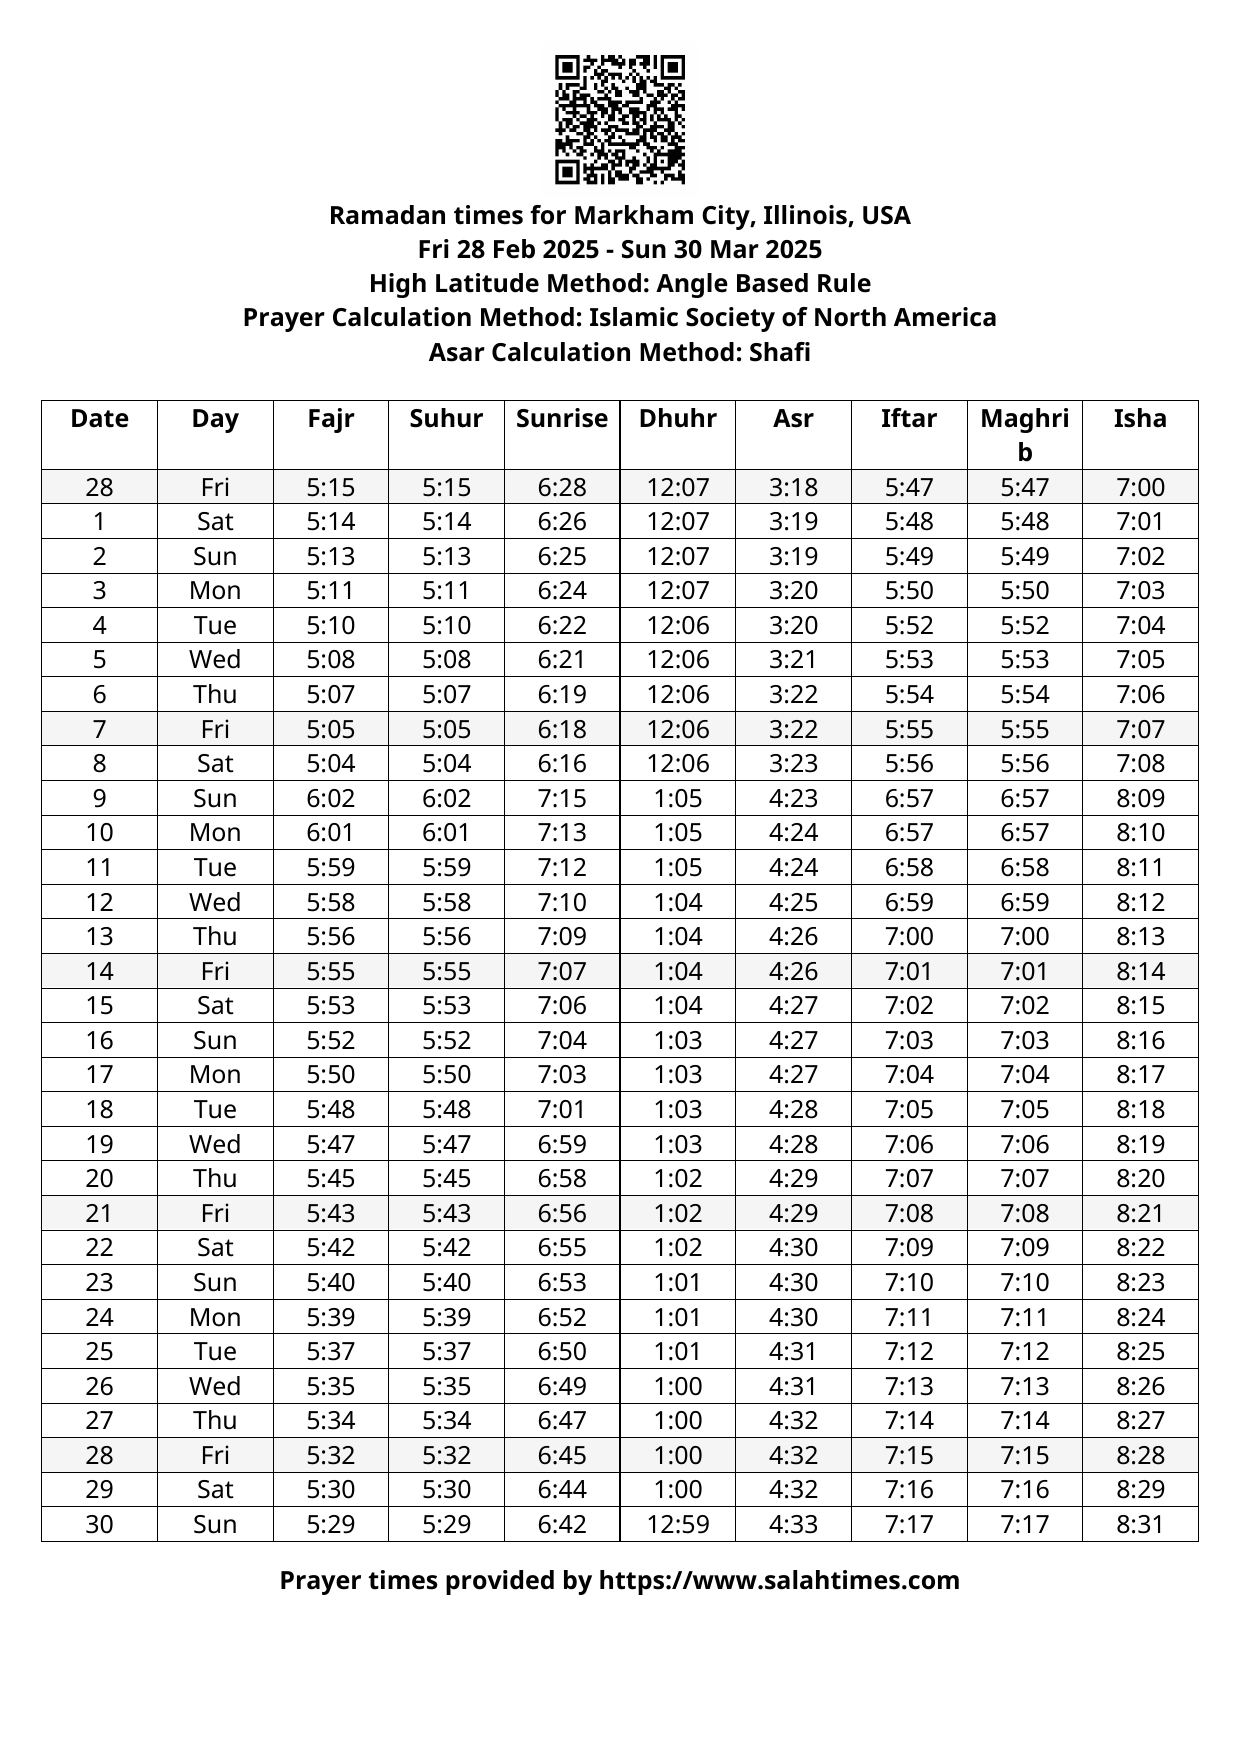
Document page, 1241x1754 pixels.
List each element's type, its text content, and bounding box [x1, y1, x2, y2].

table_cell 1:04 [621, 919, 735, 953]
table_cell 1 [42, 504, 157, 538]
table_cell 6:49 [505, 1369, 619, 1402]
table_cell 14 [42, 954, 157, 987]
table_cell 7:02 [852, 989, 967, 1022]
text Prayer times provided by https://www.salahtimes.com [42, 1563, 1198, 1597]
table_cell 5:55 [389, 954, 504, 987]
table_cell 7:01 [852, 954, 967, 987]
table_cell 7:10 [968, 1265, 1082, 1299]
table_cell 5:48 [968, 504, 1082, 538]
table_cell 5:45 [389, 1161, 504, 1195]
table_cell 5:55 [852, 712, 967, 745]
text Asar Calculation Method: Shafi [42, 334, 1198, 368]
table_cell 6:01 [274, 816, 388, 849]
table_cell 5:34 [274, 1404, 388, 1437]
table_cell 6:01 [389, 816, 504, 849]
table_cell 4:30 [736, 1231, 851, 1264]
table_cell 5:55 [274, 954, 388, 987]
table_cell 7:16 [968, 1473, 1082, 1506]
table_cell 8:16 [1083, 1023, 1198, 1057]
table_cell 7:14 [968, 1404, 1082, 1437]
table_cell 7:08 [1083, 746, 1198, 780]
table_cell 5:47 [274, 1127, 388, 1160]
table_cell 6:59 [505, 1127, 619, 1160]
table_cell 5:30 [274, 1473, 388, 1506]
table_cell 6:58 [505, 1161, 619, 1195]
table_cell 5:54 [852, 677, 967, 711]
table_cell 12:06 [621, 608, 735, 642]
table_cell Mon [158, 1058, 273, 1091]
table_cell 5:07 [274, 677, 388, 711]
table_cell 1:00 [621, 1404, 735, 1437]
table_cell 8:15 [1083, 989, 1198, 1022]
table_cell 6:55 [505, 1231, 619, 1264]
table_cell 3:20 [736, 574, 851, 607]
table_cell 7:07 [1083, 712, 1198, 745]
table_cell 4:25 [736, 885, 851, 918]
picture [542, 41, 699, 198]
table_header Iftar [852, 401, 967, 469]
table_cell Sun [158, 781, 273, 814]
table_cell 6:59 [852, 885, 967, 918]
table_cell 7:16 [852, 1473, 967, 1506]
table_cell 5:10 [389, 608, 504, 642]
table_cell 6:28 [505, 470, 619, 503]
table_cell 7:03 [852, 1023, 967, 1057]
table_cell 5:32 [389, 1438, 504, 1472]
table_cell Wed [158, 1369, 273, 1402]
table_cell 5:47 [968, 470, 1082, 503]
table_cell Thu [158, 1161, 273, 1195]
table_cell 8:24 [1083, 1300, 1198, 1333]
table_cell 4:33 [736, 1507, 851, 1541]
table_cell 1:03 [621, 1127, 735, 1160]
table_cell Wed [158, 885, 273, 918]
table_cell 7:17 [968, 1507, 1082, 1541]
table_cell 5:43 [274, 1196, 388, 1229]
table_cell 4:24 [736, 850, 851, 884]
table_cell 7:07 [505, 954, 619, 987]
table_cell 8:25 [1083, 1334, 1198, 1368]
table_cell 1:03 [621, 1092, 735, 1126]
table_cell 12:07 [621, 539, 735, 572]
table_cell 11 [42, 850, 157, 884]
table_cell 4:28 [736, 1127, 851, 1160]
table_cell 5:15 [274, 470, 388, 503]
table_cell 4:31 [736, 1369, 851, 1402]
table_header Fajr [274, 401, 388, 469]
table_cell 28 [42, 470, 157, 503]
table_cell 4:26 [736, 954, 851, 987]
table_cell 7:17 [852, 1507, 967, 1541]
table_header Isha [1083, 401, 1198, 469]
table_cell 4:27 [736, 989, 851, 1022]
table_cell Mon [158, 574, 273, 607]
table_cell 7:03 [1083, 574, 1198, 607]
table_cell Tue [158, 608, 273, 642]
table_cell 8:11 [1083, 850, 1198, 884]
table_cell 5:53 [968, 643, 1082, 676]
table_cell 6:25 [505, 539, 619, 572]
table_cell 6:42 [505, 1507, 619, 1541]
table_cell 4 [42, 608, 157, 642]
table_cell 5:14 [274, 504, 388, 538]
table_cell 4:30 [736, 1265, 851, 1299]
table_cell 8:12 [1083, 885, 1198, 918]
table_cell 5:10 [274, 608, 388, 642]
table_cell Fri [158, 470, 273, 503]
table_cell 6:19 [505, 677, 619, 711]
table_cell 12 [42, 885, 157, 918]
table_cell 8:23 [1083, 1265, 1198, 1299]
table_cell 5:52 [389, 1023, 504, 1057]
table_cell 6:16 [505, 746, 619, 780]
table_cell 7 [42, 712, 157, 745]
table_cell 8:26 [1083, 1369, 1198, 1402]
text Ramadan times for Markham City, Illinois, USA [42, 198, 1198, 232]
table_cell 5:55 [968, 712, 1082, 745]
table_cell 8:28 [1083, 1438, 1198, 1472]
table_header Date [42, 401, 157, 469]
table_cell 4:30 [736, 1300, 851, 1333]
table_cell 5:53 [389, 989, 504, 1022]
table_cell 4:28 [736, 1092, 851, 1126]
table_cell Sat [158, 1473, 273, 1506]
table_cell 7:11 [852, 1300, 967, 1333]
table_cell 25 [42, 1334, 157, 1368]
table_cell 12:06 [621, 677, 735, 711]
table_cell 3:22 [736, 712, 851, 745]
table_cell 7:04 [968, 1058, 1082, 1091]
table_cell 5:47 [852, 470, 967, 503]
table_cell 5:48 [389, 1092, 504, 1126]
table_header Asr [736, 401, 851, 469]
table_cell 7:12 [852, 1334, 967, 1368]
table_cell 27 [42, 1404, 157, 1437]
table_cell 3:22 [736, 677, 851, 711]
table_cell Wed [158, 643, 273, 676]
table_cell Fri [158, 1438, 273, 1472]
table_cell 5:13 [389, 539, 504, 572]
table_cell 6:52 [505, 1300, 619, 1333]
table_cell 7:09 [505, 919, 619, 953]
table_cell 6:24 [505, 574, 619, 607]
table_cell 1:04 [621, 989, 735, 1022]
table_cell 15 [42, 989, 157, 1022]
table_cell 7:15 [968, 1438, 1082, 1472]
table_cell 1:01 [621, 1334, 735, 1368]
table_cell 20 [42, 1161, 157, 1195]
table_cell 5:29 [389, 1507, 504, 1541]
table_cell 7:09 [968, 1231, 1082, 1264]
table_cell 5:15 [389, 470, 504, 503]
table_cell Sun [158, 1265, 273, 1299]
table_cell 7:09 [852, 1231, 967, 1264]
table_header Maghrib [968, 401, 1082, 469]
table_cell 4:27 [736, 1058, 851, 1091]
table_cell Fri [158, 1196, 273, 1229]
table_header Sunrise [505, 401, 619, 469]
table_cell 5:08 [274, 643, 388, 676]
table_cell 7:03 [505, 1058, 619, 1091]
table_cell 5:48 [274, 1092, 388, 1126]
table_cell 21 [42, 1196, 157, 1229]
table_cell Fri [158, 712, 273, 745]
table_cell 16 [42, 1023, 157, 1057]
table_cell 3 [42, 574, 157, 607]
table_cell 5:49 [968, 539, 1082, 572]
table_cell 8:09 [1083, 781, 1198, 814]
table_cell 7:13 [852, 1369, 967, 1402]
table_cell 7:00 [852, 919, 967, 953]
table_cell Sun [158, 1023, 273, 1057]
table_cell 8:17 [1083, 1058, 1198, 1091]
table_cell 12:07 [621, 504, 735, 538]
table_cell 6:58 [968, 850, 1082, 884]
table_cell 7:06 [968, 1127, 1082, 1160]
table_cell 5:42 [274, 1231, 388, 1264]
table_cell 7:10 [852, 1265, 967, 1299]
table_cell 4:32 [736, 1473, 851, 1506]
table_cell 5:29 [274, 1507, 388, 1541]
table_cell 8:31 [1083, 1507, 1198, 1541]
table_cell 3:19 [736, 539, 851, 572]
table_cell 5:14 [389, 504, 504, 538]
table_cell 3:21 [736, 643, 851, 676]
table_cell 5:32 [274, 1438, 388, 1472]
table_cell 6:45 [505, 1438, 619, 1472]
table_cell 5:56 [852, 746, 967, 780]
text High Latitude Method: Angle Based Rule [42, 266, 1198, 300]
table_cell 1:01 [621, 1265, 735, 1299]
table_cell 4:29 [736, 1196, 851, 1229]
table_cell 6:22 [505, 608, 619, 642]
table_cell 6:57 [968, 781, 1082, 814]
table_cell 7:11 [968, 1300, 1082, 1333]
table_cell 12:59 [621, 1507, 735, 1541]
table_cell 5:50 [274, 1058, 388, 1091]
table_cell 6:58 [852, 850, 967, 884]
table_cell 12:06 [621, 746, 735, 780]
table_cell Tue [158, 850, 273, 884]
table_cell 6:02 [389, 781, 504, 814]
table_cell 5:39 [274, 1300, 388, 1333]
table_cell 9 [42, 781, 157, 814]
table_cell 7:02 [1083, 539, 1198, 572]
table_header Day [158, 401, 273, 469]
table_cell Thu [158, 919, 273, 953]
table_cell 5:30 [389, 1473, 504, 1506]
table_cell 5:56 [274, 919, 388, 953]
table_cell 5:11 [389, 574, 504, 607]
table_cell 3:18 [736, 470, 851, 503]
table_cell 7:08 [852, 1196, 967, 1229]
table_cell 7:06 [1083, 677, 1198, 711]
table_cell 6:26 [505, 504, 619, 538]
table_cell 7:15 [505, 781, 619, 814]
table_cell Sun [158, 1507, 273, 1541]
table_cell 5:13 [274, 539, 388, 572]
table_cell 6:57 [852, 816, 967, 849]
table_cell 24 [42, 1300, 157, 1333]
table_cell 19 [42, 1127, 157, 1160]
table_cell 7:08 [968, 1196, 1082, 1229]
table_cell 13 [42, 919, 157, 953]
table_cell 4:24 [736, 816, 851, 849]
table_cell Thu [158, 677, 273, 711]
table_cell 8:18 [1083, 1092, 1198, 1126]
table_cell 5 [42, 643, 157, 676]
table_cell 29 [42, 1473, 157, 1506]
table_cell 4:32 [736, 1404, 851, 1437]
table_cell 5:35 [389, 1369, 504, 1402]
table_cell 1:03 [621, 1023, 735, 1057]
table_cell 7:07 [852, 1161, 967, 1195]
table_cell 1:02 [621, 1231, 735, 1264]
table_cell 5:50 [968, 574, 1082, 607]
table_cell 1:02 [621, 1196, 735, 1229]
table_cell Tue [158, 1092, 273, 1126]
table_cell 7:01 [505, 1092, 619, 1126]
table_cell 7:05 [1083, 643, 1198, 676]
table_cell 6:44 [505, 1473, 619, 1506]
table_cell Sat [158, 989, 273, 1022]
table_cell 6:18 [505, 712, 619, 745]
table_cell 5:52 [852, 608, 967, 642]
table_cell 3:23 [736, 746, 851, 780]
table_cell 5:58 [389, 885, 504, 918]
table_cell 6 [42, 677, 157, 711]
table_cell 7:05 [852, 1092, 967, 1126]
table_cell 23 [42, 1265, 157, 1299]
table_cell 5:56 [968, 746, 1082, 780]
table_cell 5:08 [389, 643, 504, 676]
table_cell 5:37 [389, 1334, 504, 1368]
table_cell Thu [158, 1404, 273, 1437]
table_cell 7:00 [1083, 470, 1198, 503]
table_cell 5:47 [389, 1127, 504, 1160]
table_cell 3:19 [736, 504, 851, 538]
table_cell 7:01 [968, 954, 1082, 987]
table_cell Tue [158, 1334, 273, 1368]
table_cell 5:05 [389, 712, 504, 745]
table_cell 5:07 [389, 677, 504, 711]
table_cell 6:02 [274, 781, 388, 814]
table_cell 28 [42, 1438, 157, 1472]
table_cell 8 [42, 746, 157, 780]
table_cell 7:15 [852, 1438, 967, 1472]
table_cell 6:57 [852, 781, 967, 814]
table_cell 5:40 [389, 1265, 504, 1299]
table_cell 8:10 [1083, 816, 1198, 849]
table_cell Fri [158, 954, 273, 987]
table_cell 6:53 [505, 1265, 619, 1299]
table_cell 5:11 [274, 574, 388, 607]
table_cell 5:45 [274, 1161, 388, 1195]
table_cell 5:56 [389, 919, 504, 953]
table_cell 8:22 [1083, 1231, 1198, 1264]
table_cell 4:31 [736, 1334, 851, 1368]
table_cell 1:04 [621, 885, 735, 918]
table_cell 5:34 [389, 1404, 504, 1437]
table_cell 1:02 [621, 1161, 735, 1195]
table_cell 4:23 [736, 781, 851, 814]
table_cell 7:03 [968, 1023, 1082, 1057]
table_cell 12:06 [621, 712, 735, 745]
table_cell 5:39 [389, 1300, 504, 1333]
table_cell 7:10 [505, 885, 619, 918]
table_cell 5:58 [274, 885, 388, 918]
table_cell 2 [42, 539, 157, 572]
table_cell 5:04 [274, 746, 388, 780]
table_cell 22 [42, 1231, 157, 1264]
table_cell Sat [158, 1231, 273, 1264]
table_cell 1:00 [621, 1369, 735, 1402]
table_cell 6:47 [505, 1404, 619, 1437]
table_cell Mon [158, 1300, 273, 1333]
table_cell 6:50 [505, 1334, 619, 1368]
text Fri 28 Feb 2025 - Sun 30 Mar 2025 [42, 232, 1198, 266]
table_cell 5:37 [274, 1334, 388, 1368]
table_cell 6:21 [505, 643, 619, 676]
table_cell 1:00 [621, 1438, 735, 1472]
table_cell 5:50 [389, 1058, 504, 1091]
table_cell 5:43 [389, 1196, 504, 1229]
table_cell Sat [158, 746, 273, 780]
table_cell 5:05 [274, 712, 388, 745]
table_cell 3:20 [736, 608, 851, 642]
table_cell 7:13 [505, 816, 619, 849]
table_cell 7:04 [505, 1023, 619, 1057]
table_cell 1:05 [621, 816, 735, 849]
table_cell 7:07 [968, 1161, 1082, 1195]
table_cell 8:29 [1083, 1473, 1198, 1506]
table_cell 6:59 [968, 885, 1082, 918]
table_cell 17 [42, 1058, 157, 1091]
table_cell 7:04 [1083, 608, 1198, 642]
table_cell 7:12 [505, 850, 619, 884]
table_cell 7:06 [852, 1127, 967, 1160]
table_cell 7:05 [968, 1092, 1082, 1126]
table_header Suhur [389, 401, 504, 469]
table_cell 7:06 [505, 989, 619, 1022]
table_cell 5:52 [274, 1023, 388, 1057]
table_cell Sat [158, 504, 273, 538]
table_cell 5:42 [389, 1231, 504, 1264]
table_cell 5:59 [389, 850, 504, 884]
table_cell 1:01 [621, 1300, 735, 1333]
table_cell 30 [42, 1507, 157, 1541]
table_cell 7:02 [968, 989, 1082, 1022]
table_cell 5:48 [852, 504, 967, 538]
table_cell 12:06 [621, 643, 735, 676]
table_cell 7:13 [968, 1369, 1082, 1402]
table_cell 26 [42, 1369, 157, 1402]
table_cell 5:35 [274, 1369, 388, 1402]
table_cell 5:53 [852, 643, 967, 676]
table_cell 5:59 [274, 850, 388, 884]
table_cell 8:14 [1083, 954, 1198, 987]
table_cell 7:14 [852, 1404, 967, 1437]
table_cell Mon [158, 816, 273, 849]
table_cell 5:49 [852, 539, 967, 572]
table_cell 8:20 [1083, 1161, 1198, 1195]
table_cell 7:00 [968, 919, 1082, 953]
table_cell 4:32 [736, 1438, 851, 1472]
table_cell 18 [42, 1092, 157, 1126]
table_cell Wed [158, 1127, 273, 1160]
table_cell 1:03 [621, 1058, 735, 1091]
table_cell 12:07 [621, 574, 735, 607]
table_cell 6:56 [505, 1196, 619, 1229]
table_cell 1:05 [621, 781, 735, 814]
table_cell 1:05 [621, 850, 735, 884]
table_cell 5:04 [389, 746, 504, 780]
table_cell 7:01 [1083, 504, 1198, 538]
table_cell 5:54 [968, 677, 1082, 711]
table_cell 7:12 [968, 1334, 1082, 1368]
table_cell 1:04 [621, 954, 735, 987]
table_cell 5:40 [274, 1265, 388, 1299]
table_cell 8:27 [1083, 1404, 1198, 1437]
table_cell 8:13 [1083, 919, 1198, 953]
table_header Dhuhr [621, 401, 735, 469]
table_cell 8:19 [1083, 1127, 1198, 1160]
table_cell 4:29 [736, 1161, 851, 1195]
table_cell 5:50 [852, 574, 967, 607]
table_cell 7:04 [852, 1058, 967, 1091]
table_cell 12:07 [621, 470, 735, 503]
table_cell 4:27 [736, 1023, 851, 1057]
table_cell 5:52 [968, 608, 1082, 642]
text Prayer Calculation Method: Islamic Society of North America [42, 300, 1198, 334]
table_cell 6:57 [968, 816, 1082, 849]
table_cell 10 [42, 816, 157, 849]
table_cell 4:26 [736, 919, 851, 953]
table_cell Sun [158, 539, 273, 572]
table_cell 1:00 [621, 1473, 735, 1506]
table_cell 8:21 [1083, 1196, 1198, 1229]
table_cell 5:53 [274, 989, 388, 1022]
